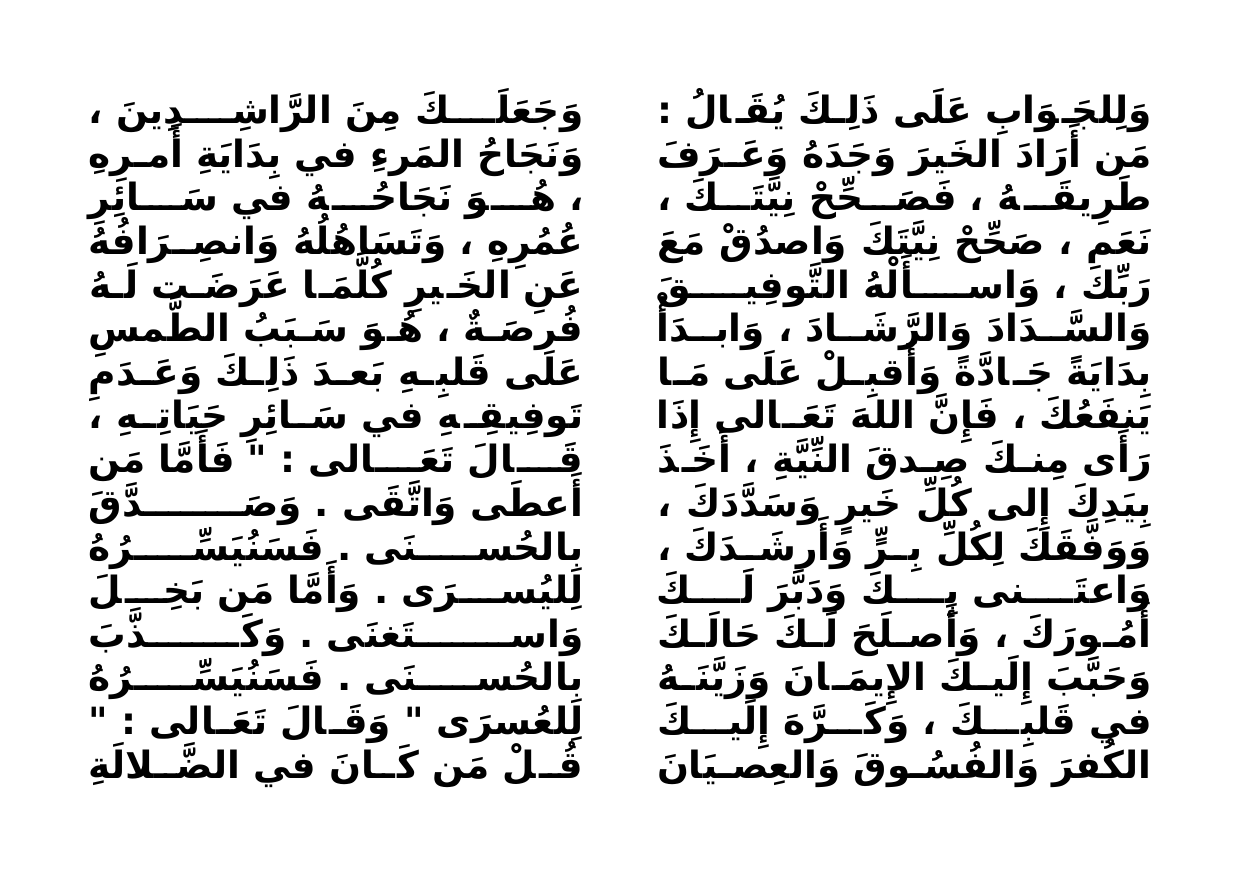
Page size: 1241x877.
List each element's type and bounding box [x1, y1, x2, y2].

text [657, 89, 1152, 787]
text [89, 89, 583, 787]
